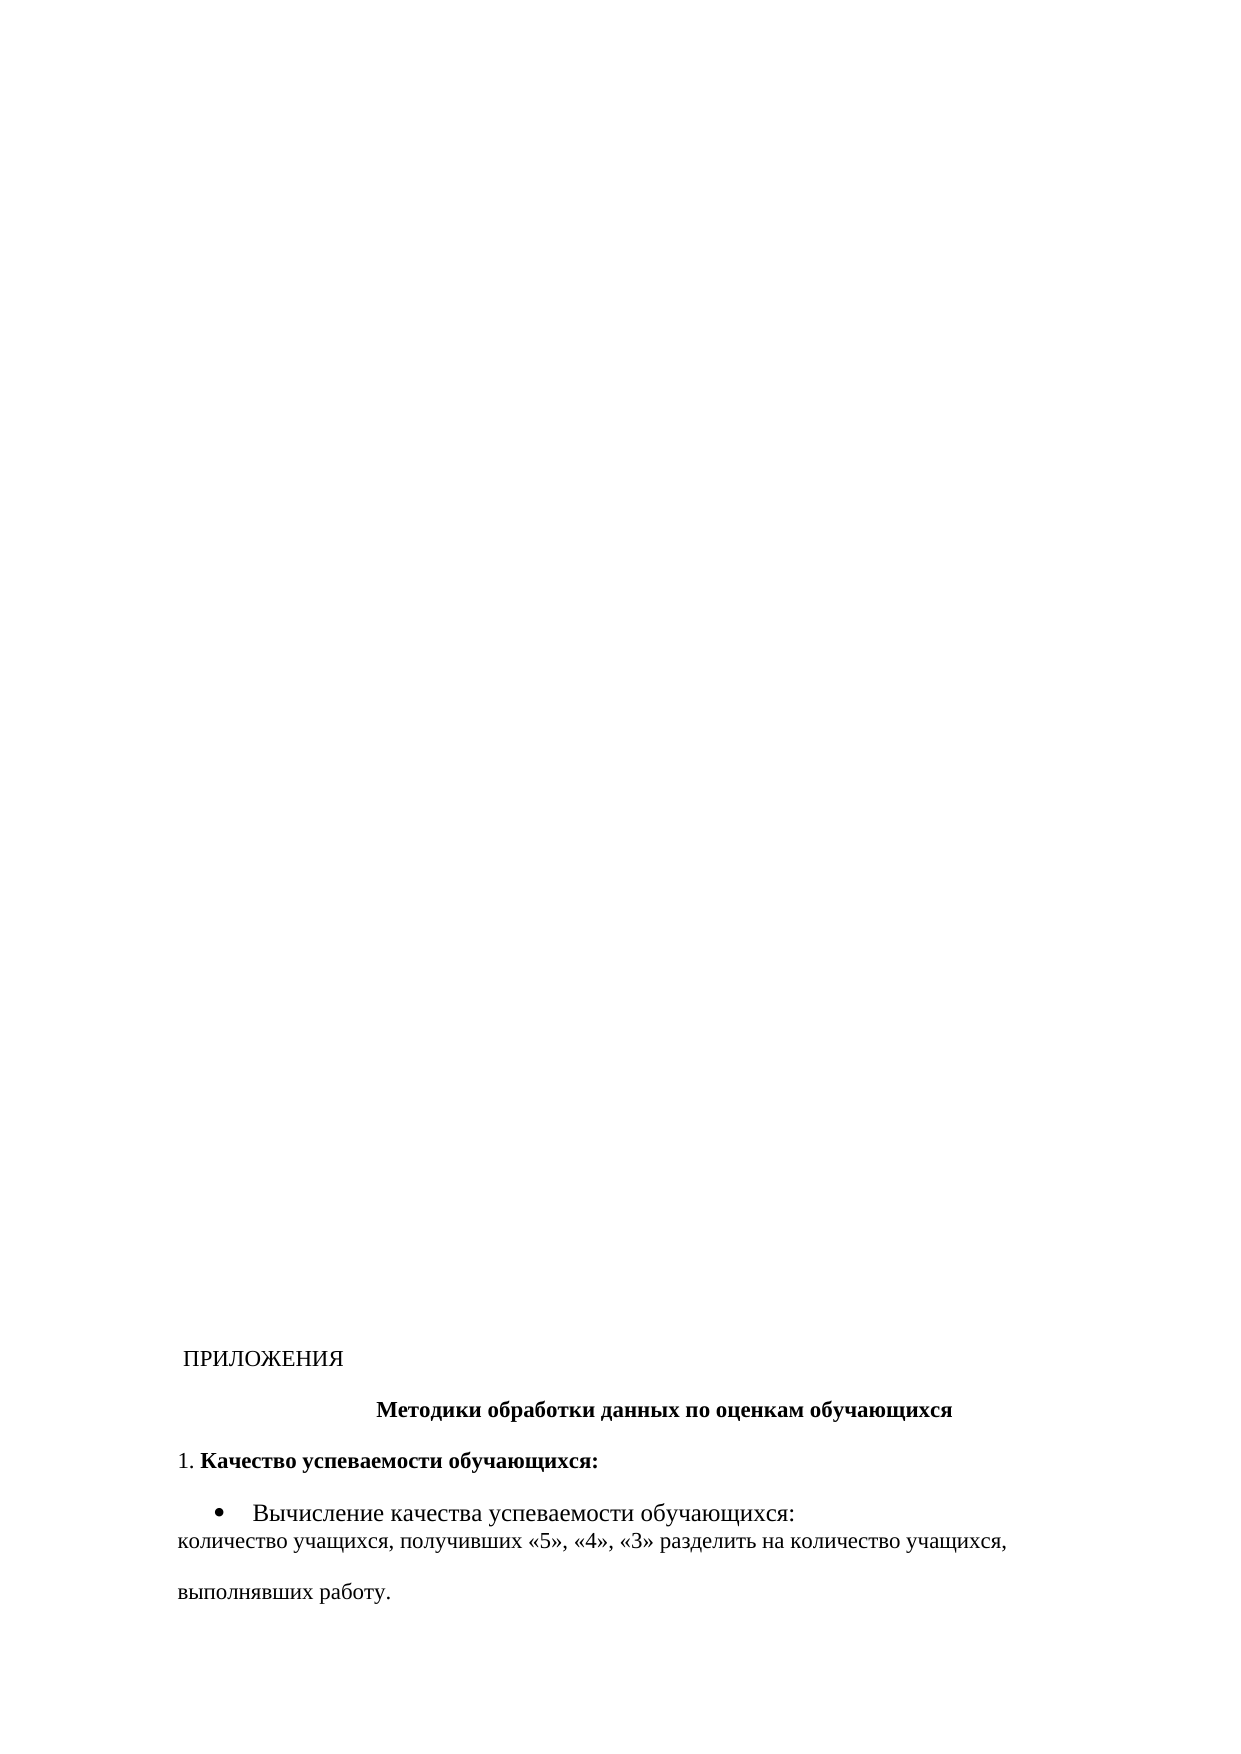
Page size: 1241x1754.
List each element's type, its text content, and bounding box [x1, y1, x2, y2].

text выполнявших работу. [177, 1578, 1152, 1604]
list Вычисление качества успеваемости обучающихся: [215, 1498, 1152, 1527]
text Методики обработки данных по оценкам обучающихся [177, 1396, 1152, 1422]
text 1. Качество успеваемости обучающихся: [177, 1447, 1152, 1473]
text ПРИЛОЖЕНИЯ [177, 1345, 1152, 1371]
text количество учащихся, получивших «5», «4», «3» разделить на количество учащихся, [177, 1527, 1152, 1553]
